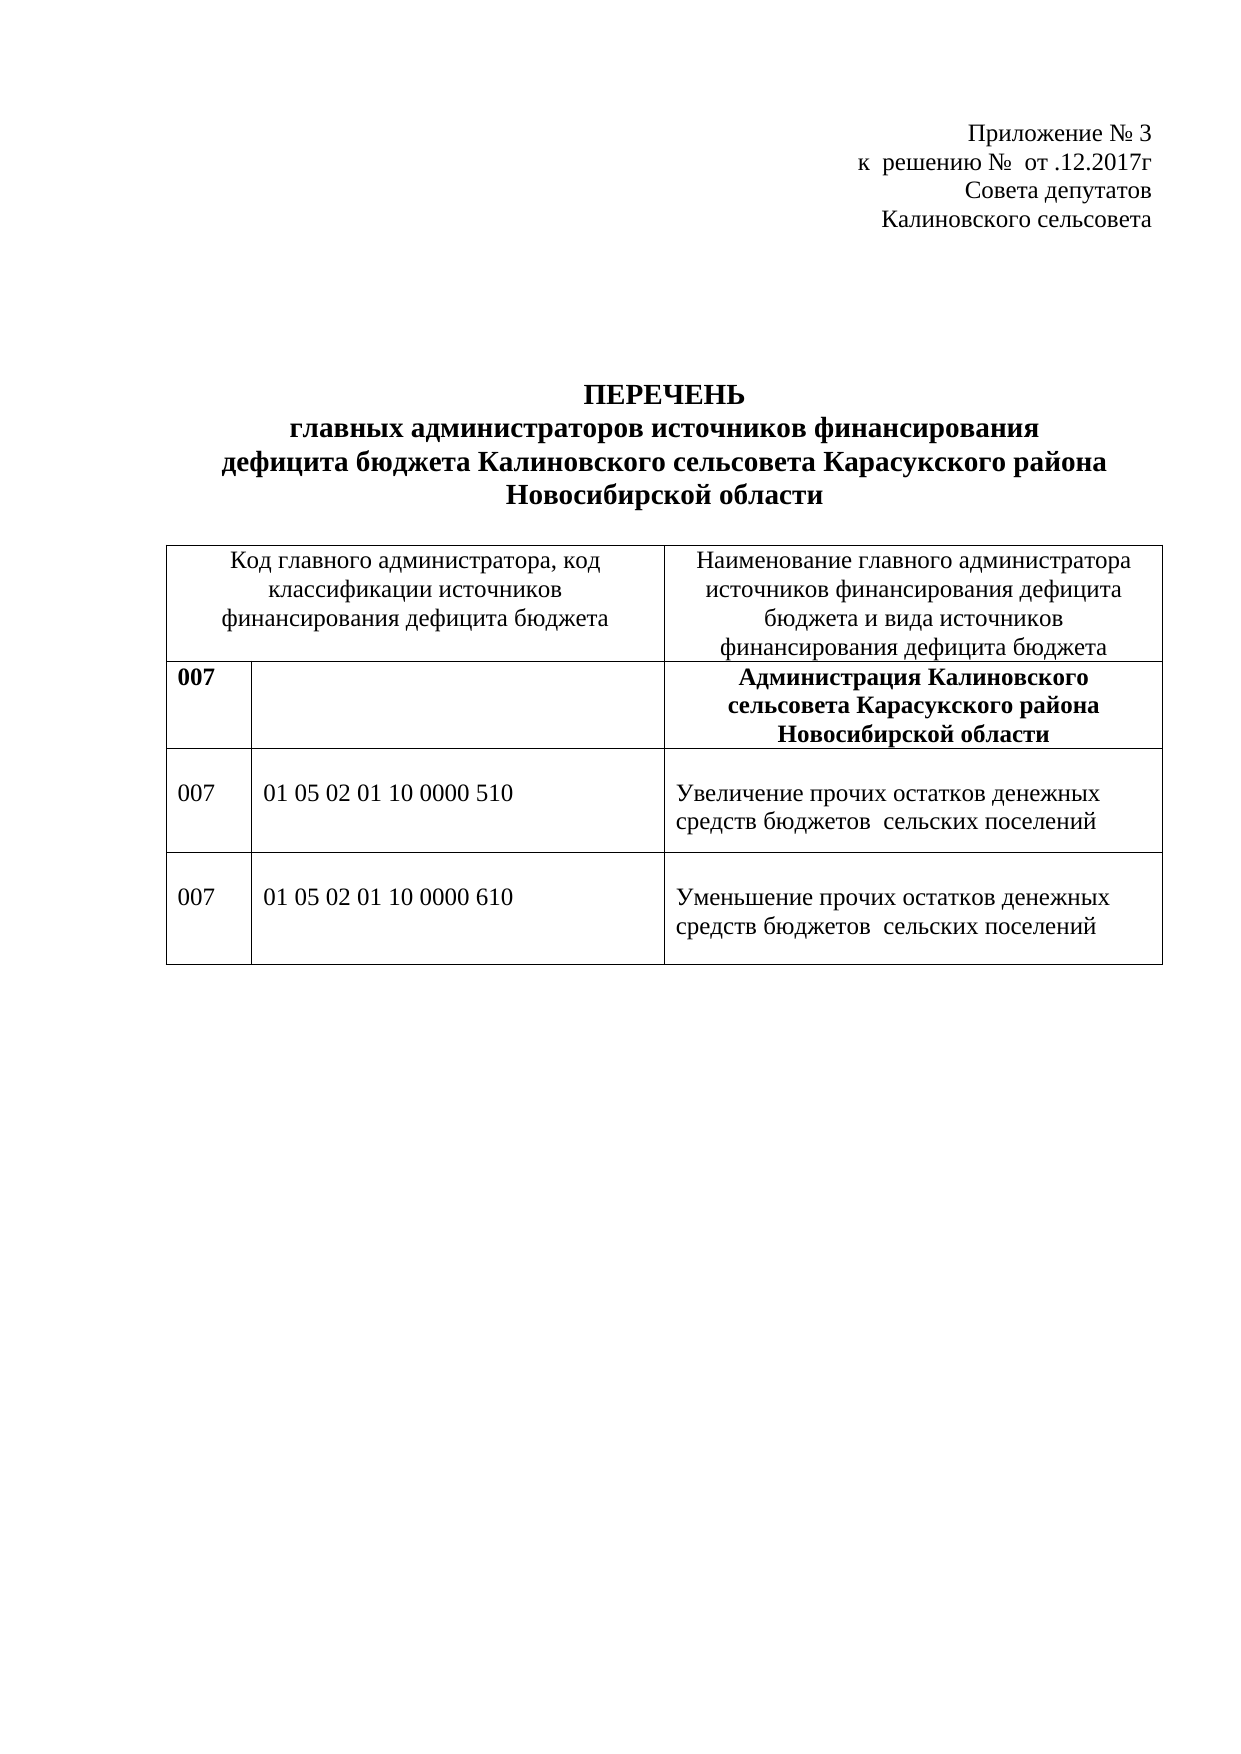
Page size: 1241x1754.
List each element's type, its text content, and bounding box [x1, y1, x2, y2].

table_cell 01 05 02 01 10 0000 610 [252, 853, 664, 964]
table_header Код главного администратора, код классификации источников финансирования дефицита бюджета [167, 546, 664, 661]
text к решению № от .12.2017г [177, 147, 1152, 176]
table_cell Уменьшение прочих остатков денежных средств бюджетов сельских поселений [665, 853, 1162, 964]
table_cell 01 05 02 01 10 0000 510 [252, 749, 664, 852]
table_cell Увеличение прочих остатков денежных средств бюджетов сельских поселений [665, 749, 1162, 852]
text главных администраторов источников финансирования [177, 410, 1152, 444]
text дефицита бюджета Калиновского сельсовета Карасукского района Новосибирской области [177, 444, 1152, 511]
table_header Наименование главного администратора источников финансирования дефицита бюджета и вида источников финансирования дефицита бюджета [665, 546, 1162, 661]
table_cell Администрация Калиновского сельсовета Карасукского района Новосибирской области [665, 662, 1162, 748]
table_cell 007 [167, 749, 251, 852]
text Совета депутатов [177, 176, 1152, 204]
text Калиновского сельсовета [177, 204, 1152, 233]
text ПЕРЕЧЕНЬ [177, 377, 1152, 410]
table_cell [252, 662, 664, 748]
table_cell 007 [167, 662, 251, 748]
text Приложение № 3 [177, 118, 1152, 147]
table_cell 007 [167, 853, 251, 964]
